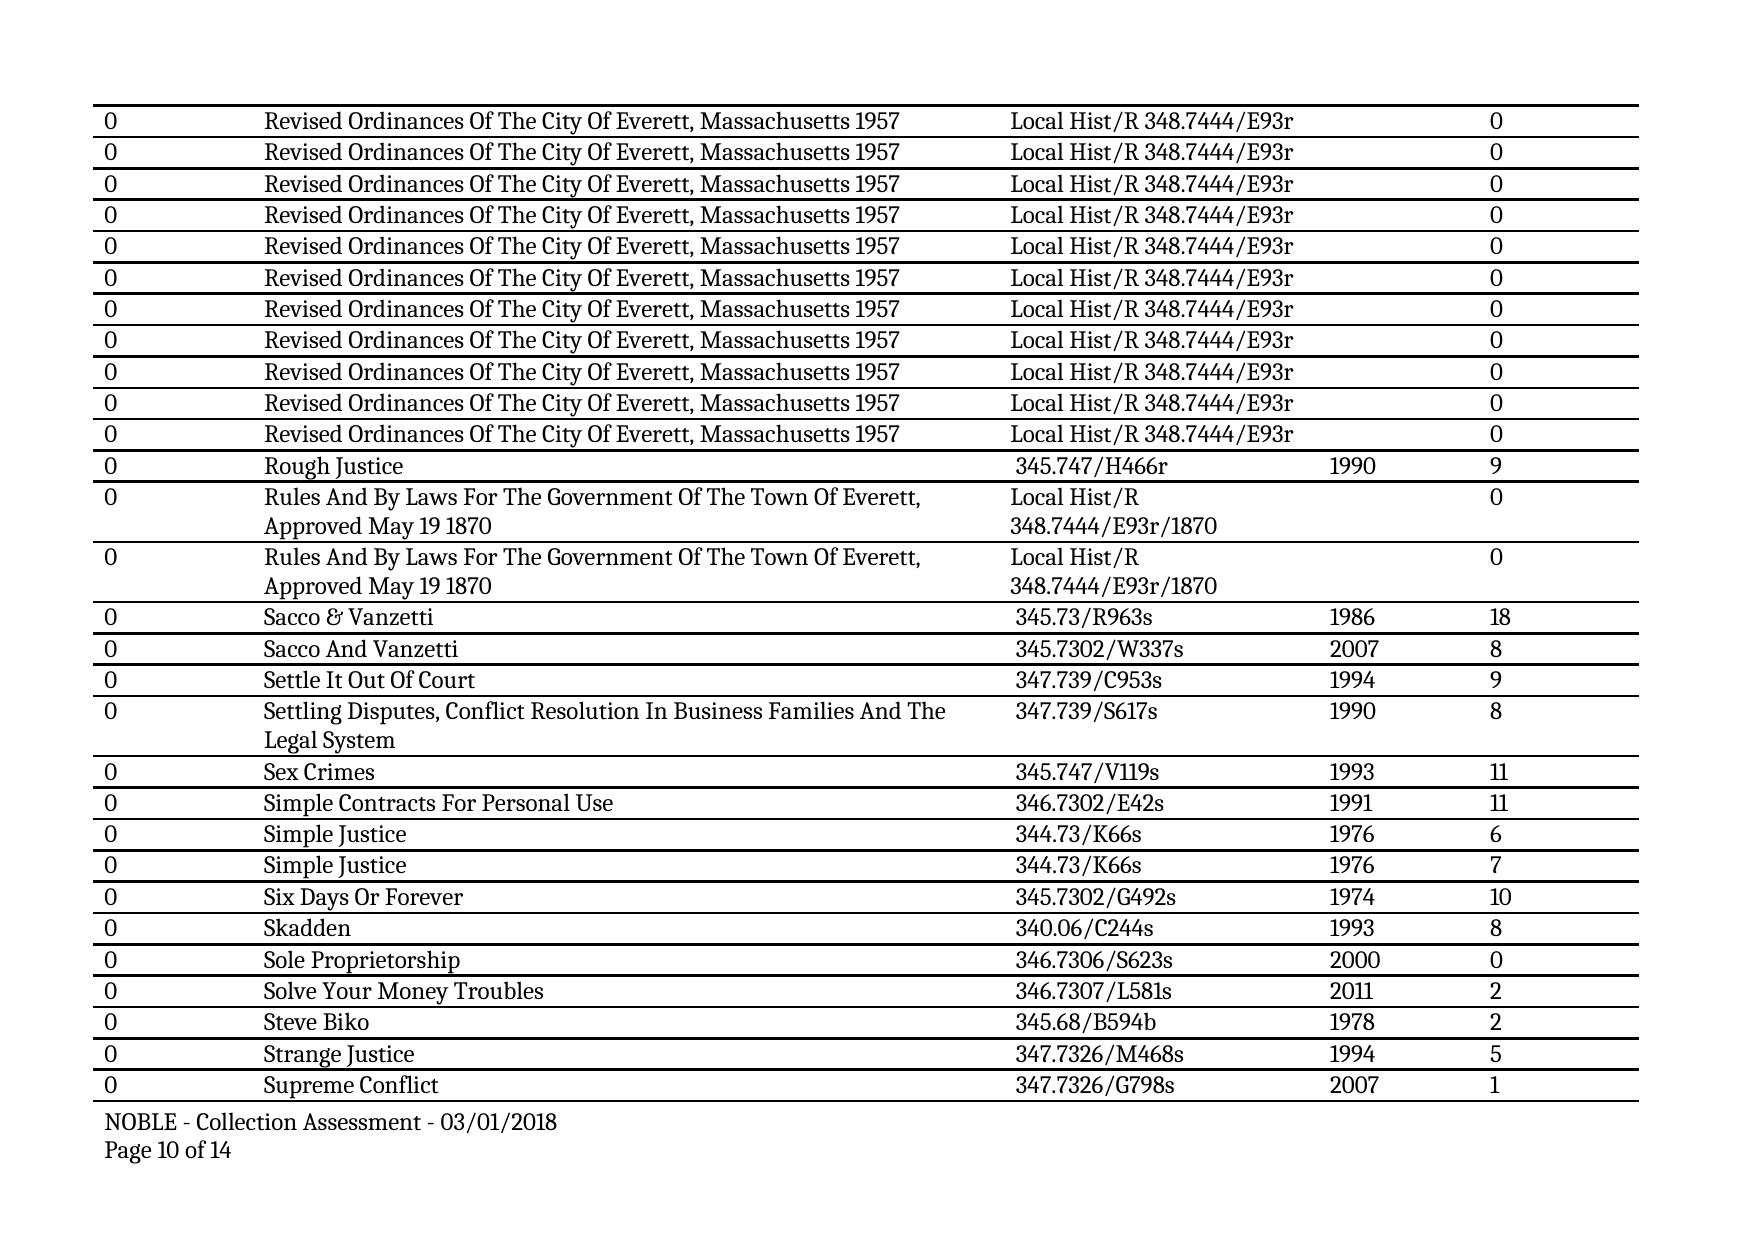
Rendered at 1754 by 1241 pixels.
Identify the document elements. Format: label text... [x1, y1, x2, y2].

table_cell 11 [1479, 757, 1638, 786]
table_cell [1319, 389, 1478, 418]
table_cell Six Days Or Forever [253, 883, 999, 912]
table_cell 347.7326/G798s [999, 1071, 1319, 1100]
table_cell 344.73/K66s [999, 820, 1319, 849]
table_cell Local Hist/R 348.7444/E93r [999, 232, 1319, 261]
table_cell 0 [1479, 358, 1638, 386]
table_cell [1319, 295, 1478, 324]
table_cell 9 [1479, 452, 1638, 480]
table_cell 0 [93, 883, 253, 912]
table_cell 345.747/H466r [999, 452, 1319, 480]
table_cell 0 [1479, 232, 1638, 261]
table_cell 0 [1479, 201, 1638, 229]
table_cell [1319, 107, 1478, 136]
table_cell 1990 [1319, 452, 1478, 480]
table_cell 8 [1479, 914, 1638, 943]
table_cell 0 [1479, 264, 1638, 292]
table_cell Sex Crimes [253, 757, 999, 786]
table_cell 0 [93, 666, 253, 695]
table_cell Revised Ordinances Of The City Of Everett, Massachusetts 1957 [253, 420, 999, 449]
table_cell 1 [1479, 1071, 1638, 1100]
table_cell Local Hist/R 348.7444/E93r/1870 [999, 483, 1319, 541]
table_cell Supreme Conflict [253, 1071, 999, 1100]
table_cell 0 [1479, 107, 1638, 136]
table_cell [1319, 264, 1478, 292]
table_cell 344.73/K66s [999, 852, 1319, 880]
table_cell 1994 [1319, 666, 1478, 695]
table_cell Skadden [253, 914, 999, 943]
table_cell Settle It Out Of Court [253, 666, 999, 695]
table_cell 345.7302/G492s [999, 883, 1319, 912]
table_cell 0 [93, 138, 253, 167]
table_cell 18 [1479, 603, 1638, 632]
table_cell 0 [1479, 138, 1638, 167]
table_cell Local Hist/R 348.7444/E93r/1870 [999, 543, 1319, 601]
table_cell 0 [93, 201, 253, 229]
table_cell 0 [93, 603, 253, 632]
table_cell Local Hist/R 348.7444/E93r [999, 420, 1319, 449]
table_cell 0 [93, 326, 253, 355]
table_cell 0 [1479, 389, 1638, 418]
table_cell Simple Justice [253, 852, 999, 880]
table_cell Local Hist/R 348.7444/E93r [999, 138, 1319, 167]
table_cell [253, 107, 999, 136]
table_cell [1319, 326, 1478, 355]
table_cell 1990 [1319, 697, 1478, 755]
table_cell 0 [93, 452, 253, 480]
table_cell 0 [1479, 170, 1638, 198]
table_cell 0 [93, 232, 253, 261]
table_cell Local Hist/R 348.7444/E93r [999, 326, 1319, 355]
table_cell 340.06/C244s [999, 914, 1319, 943]
table_cell 345.7302/W337s [999, 635, 1319, 663]
table_cell 0 [93, 420, 253, 449]
table_cell Solve Your Money Troubles [253, 977, 999, 1006]
table_cell 0 [93, 946, 253, 974]
table_cell 1978 [1319, 1008, 1478, 1037]
table_cell Simple Contracts For Personal Use [253, 789, 999, 817]
table_cell Revised Ordinances Of The City Of Everett, Massachusetts 1957 [253, 264, 999, 292]
table_cell 1974 [1319, 883, 1478, 912]
table_cell Rules And By Laws For The Government Of The Town Of Everett, Approved May 19 1870 [253, 483, 999, 541]
table_cell 0 [1479, 946, 1638, 974]
table_cell 0 [93, 264, 253, 292]
table_cell Sole Proprietorship [253, 946, 999, 974]
table_cell 0 [93, 977, 253, 1006]
table_cell 0 [93, 1071, 253, 1100]
table_cell Revised Ordinances Of The City Of Everett, Massachusetts 1957 [253, 358, 999, 386]
table_cell 5 [1479, 1040, 1638, 1068]
table_cell [1319, 232, 1478, 261]
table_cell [253, 138, 999, 167]
table_cell 347.739/C953s [999, 666, 1319, 695]
table_cell 346.7307/L581s [999, 977, 1319, 1006]
table_cell Steve Biko [253, 1008, 999, 1037]
table_cell 0 [93, 389, 253, 418]
table_cell 1994 [1319, 1040, 1478, 1068]
table_cell 1986 [1319, 603, 1478, 632]
table_cell 0 [93, 170, 253, 198]
table_cell 0 [1479, 483, 1638, 541]
table_cell 0 [93, 295, 253, 324]
table_cell 7 [1479, 852, 1638, 880]
table_cell 345.68/B594b [999, 1008, 1319, 1037]
table_cell Local Hist/R 348.7444/E93r [999, 264, 1319, 292]
table_cell 11 [1479, 789, 1638, 817]
table_cell 347.7326/M468s [999, 1040, 1319, 1068]
table_cell 1976 [1319, 820, 1478, 849]
table_cell 0 [93, 107, 253, 136]
table_cell Simple Justice [253, 820, 999, 849]
table_cell 346.7306/S623s [999, 946, 1319, 974]
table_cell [999, 107, 1319, 136]
table_cell 0 [93, 358, 253, 386]
table_cell 2011 [1319, 977, 1478, 1006]
table_cell 1991 [1319, 789, 1478, 817]
table_cell [1319, 201, 1478, 229]
table_cell 0 [93, 1040, 253, 1068]
table_cell 345.747/V119s [999, 757, 1319, 786]
table_cell [1319, 543, 1478, 601]
table_cell Local Hist/R 348.7444/E93r [999, 201, 1319, 229]
table_cell 1976 [1319, 852, 1478, 880]
table_cell 0 [93, 635, 253, 663]
table_cell 1993 [1319, 757, 1478, 786]
table_cell 0 [1479, 543, 1638, 601]
table_cell 0 [93, 483, 253, 541]
table_cell [1319, 358, 1478, 386]
table_cell Revised Ordinances Of The City Of Everett, Massachusetts 1957 [253, 201, 999, 229]
table_cell 10 [1479, 883, 1638, 912]
table_cell 0 [93, 757, 253, 786]
table_cell 8 [1479, 635, 1638, 663]
table_cell [1319, 483, 1478, 541]
table_cell 0 [1479, 420, 1638, 449]
table_cell 346.7302/E42s [999, 789, 1319, 817]
table_cell 0 [1479, 326, 1638, 355]
table_cell 0 [1479, 295, 1638, 324]
table_cell Local Hist/R 348.7444/E93r [999, 358, 1319, 386]
table_cell [1319, 420, 1478, 449]
table_cell 0 [93, 543, 253, 601]
table_cell 2007 [1319, 1071, 1478, 1100]
table_cell Local Hist/R 348.7444/E93r [999, 389, 1319, 418]
table_cell 0 [93, 820, 253, 849]
table_cell 1993 [1319, 914, 1478, 943]
table_cell Local Hist/R 348.7444/E93r [999, 170, 1319, 198]
table_cell 8 [1479, 697, 1638, 755]
table_cell 0 [93, 1008, 253, 1037]
table_cell 6 [1479, 820, 1638, 849]
table_cell 0 [93, 789, 253, 817]
table_cell [1319, 170, 1478, 198]
table_cell Local Hist/R 348.7444/E93r [999, 295, 1319, 324]
table_cell 0 [93, 914, 253, 943]
table_cell 9 [1479, 666, 1638, 695]
table_cell Revised Ordinances Of The City Of Everett, Massachusetts 1957 [253, 389, 999, 418]
table_cell Rules And By Laws For The Government Of The Town Of Everett, Approved May 19 1870 [253, 543, 999, 601]
table_cell Strange Justice [253, 1040, 999, 1068]
table_cell [1319, 138, 1478, 167]
table_cell 2000 [1319, 946, 1478, 974]
table_cell 345.73/R963s [999, 603, 1319, 632]
table_cell Revised Ordinances Of The City Of Everett, Massachusetts 1957 [253, 232, 999, 261]
table_cell 0 [93, 697, 253, 755]
table_cell 2 [1479, 1008, 1638, 1037]
table_cell Sacco & Vanzetti [253, 603, 999, 632]
table_cell Sacco And Vanzetti [253, 635, 999, 663]
table_cell 2 [1479, 977, 1638, 1006]
table_cell Rough Justice [253, 452, 999, 480]
table_cell 347.739/S617s [999, 697, 1319, 755]
table_cell Revised Ordinances Of The City Of Everett, Massachusetts 1957 [253, 170, 999, 198]
table_cell Revised Ordinances Of The City Of Everett, Massachusetts 1957 [253, 326, 999, 355]
table_cell 0 [93, 852, 253, 880]
table_cell Revised Ordinances Of The City Of Everett, Massachusetts 1957 [253, 295, 999, 324]
table_cell 2007 [1319, 635, 1478, 663]
table_cell Settling Disputes, Conflict Resolution In Business Families And The Legal System [253, 697, 999, 755]
